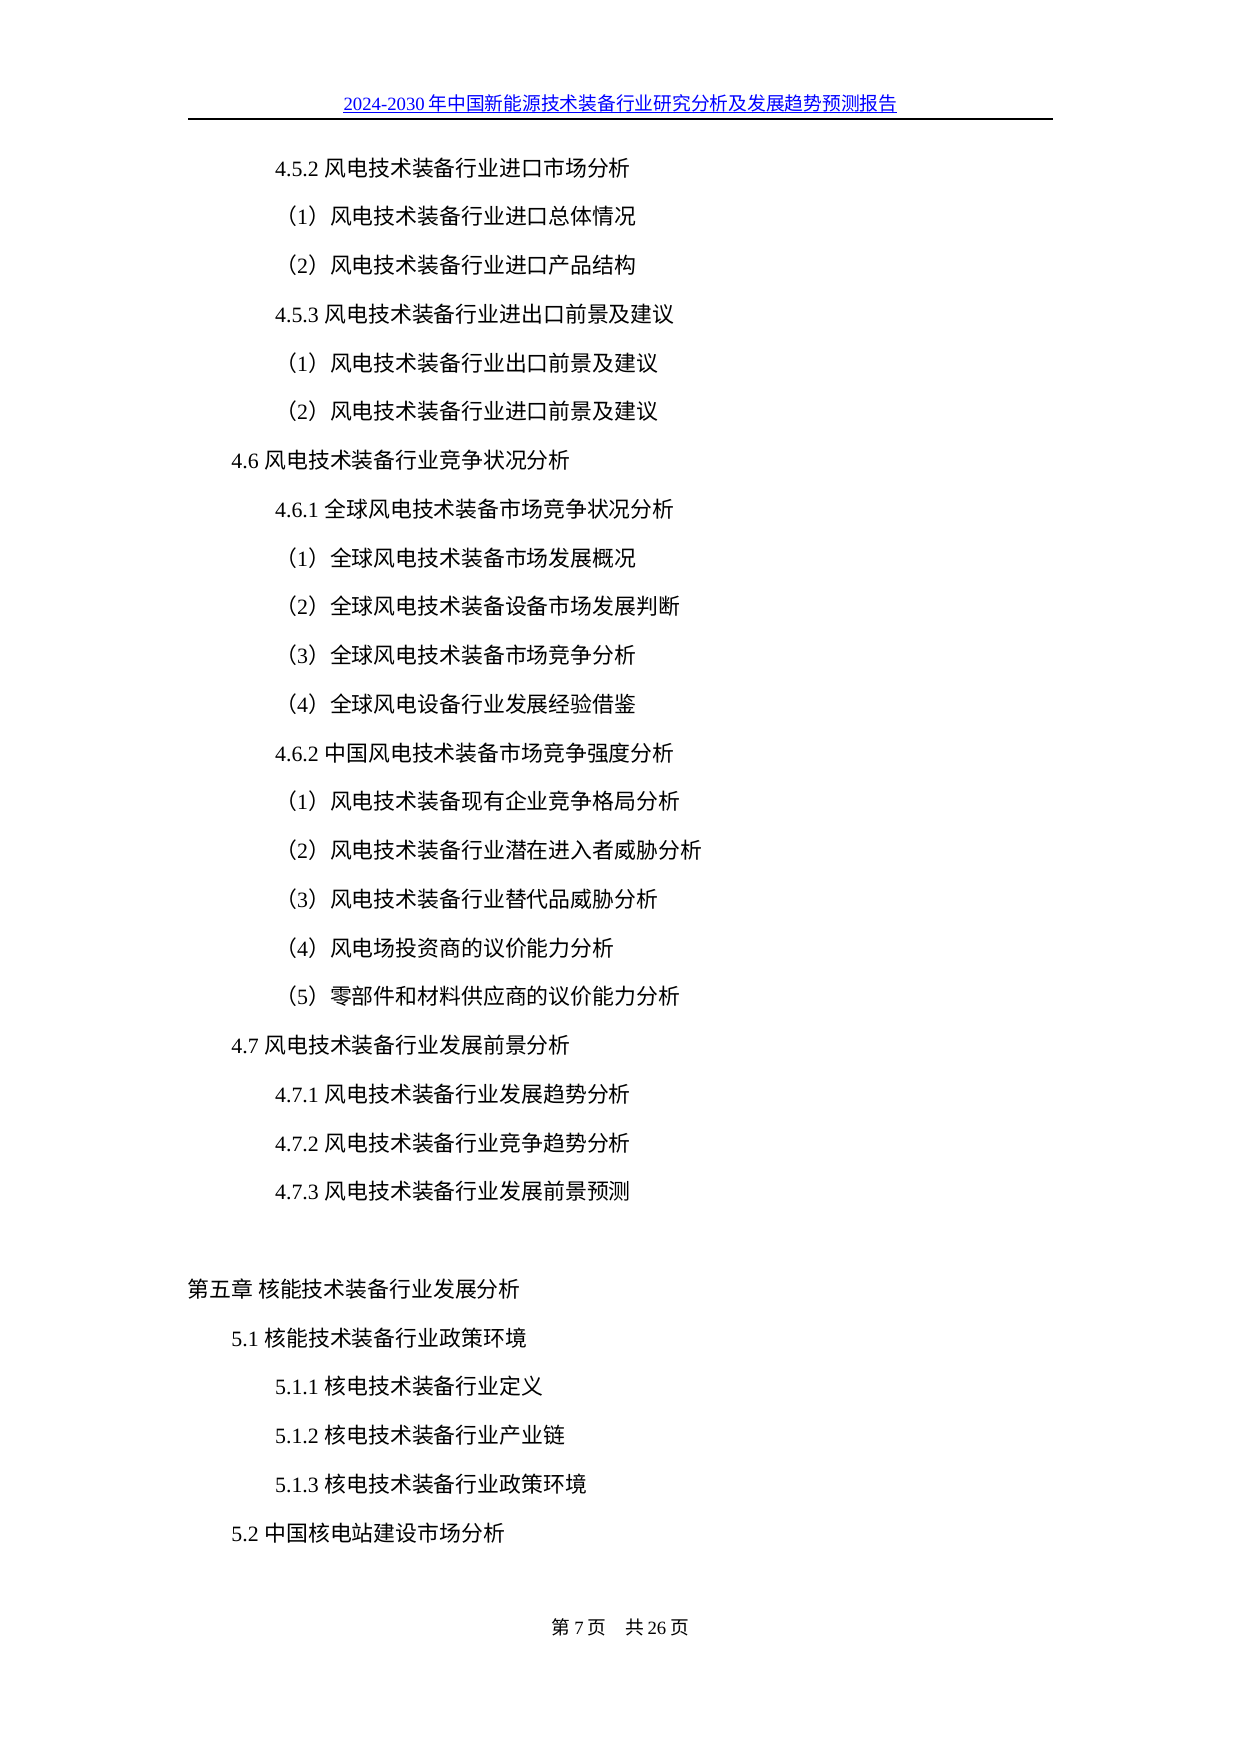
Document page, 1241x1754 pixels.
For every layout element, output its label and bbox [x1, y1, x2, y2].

text [187, 150, 1053, 1548]
